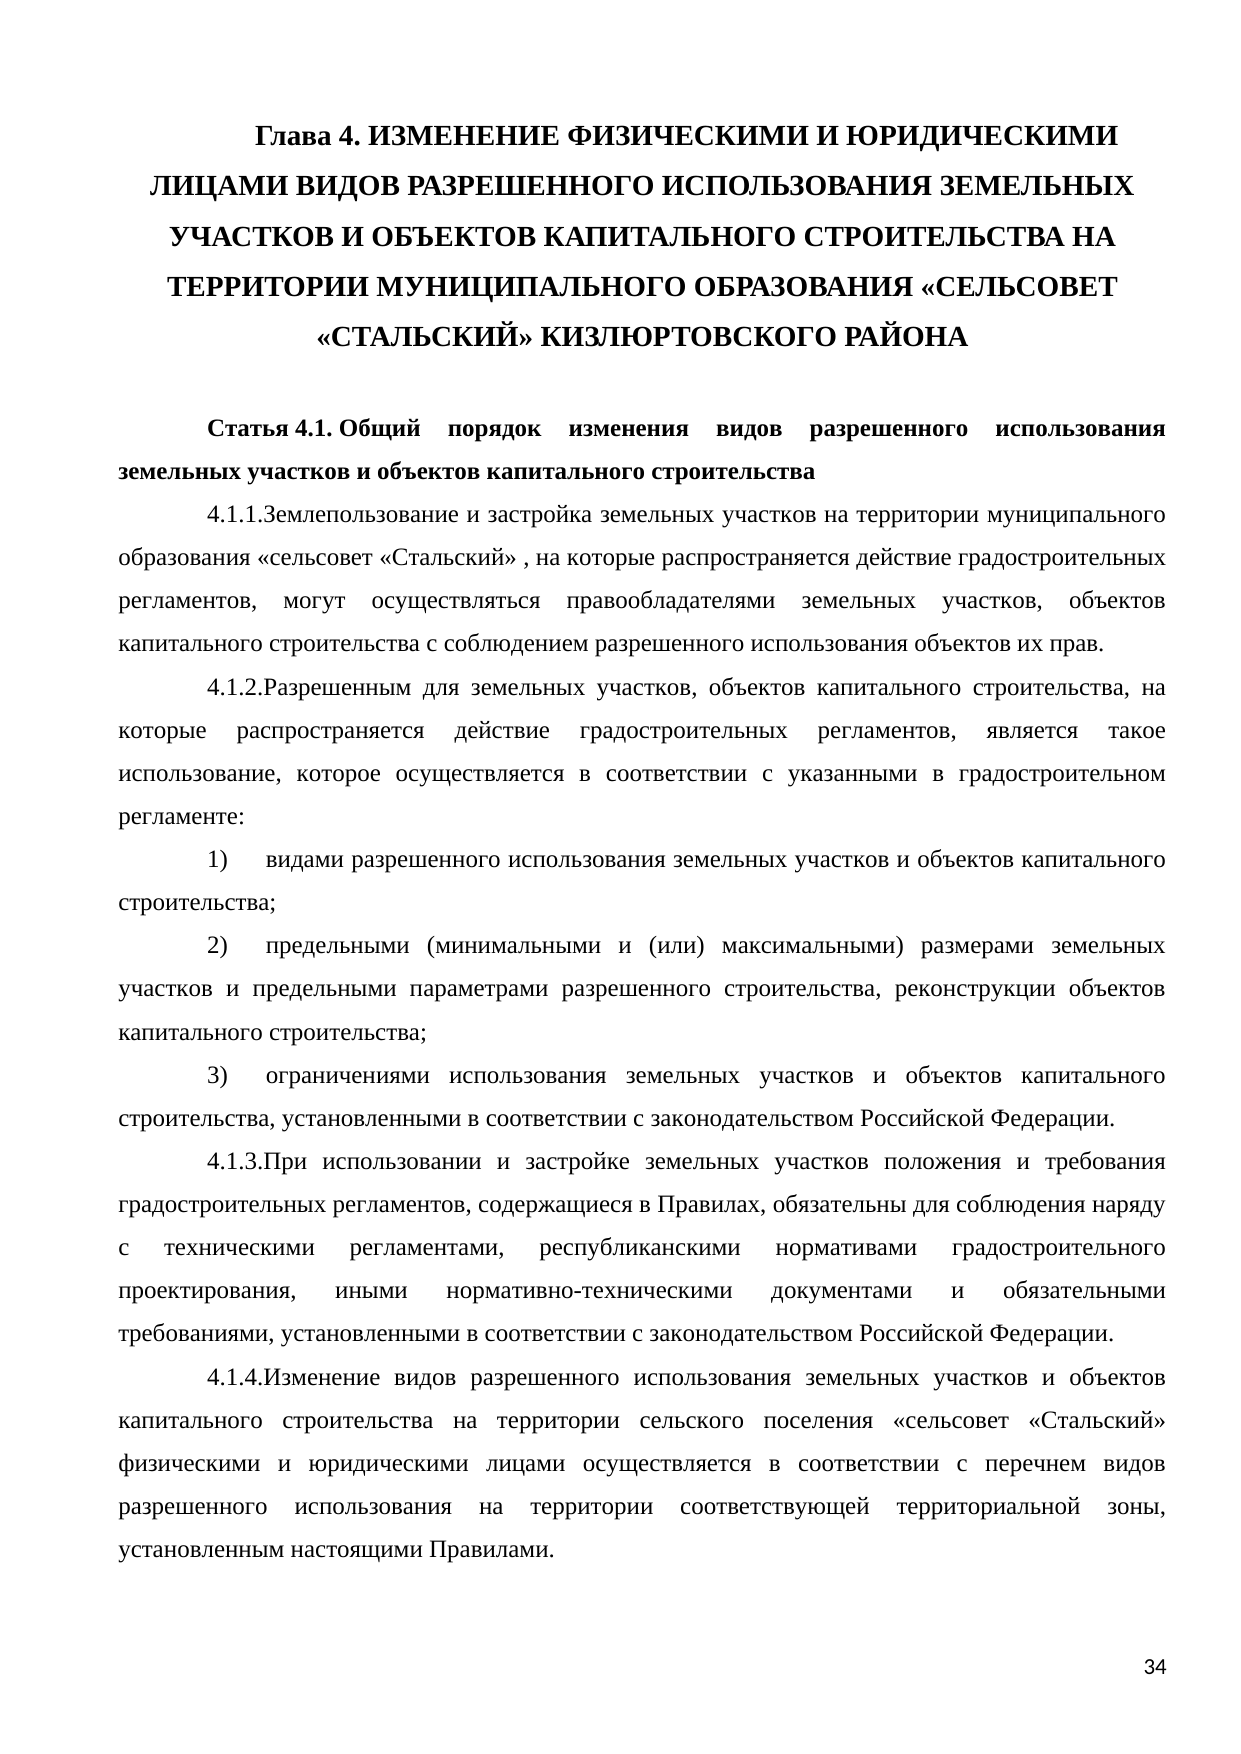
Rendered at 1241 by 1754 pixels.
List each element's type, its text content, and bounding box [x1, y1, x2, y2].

list Общий порядок изменения видов разрешенного использования земельных участков и объектов капитального строительства [118, 413, 1167, 485]
text 4.1.1.Землепользование и застройка земельных участков на территории муниципального образования «сельсовет «Стальский» , на которые распространяется действие градостроительных регламентов, могут осуществляться правообладателями земельных участков, объектов капитального строительства с соблюдением разрешенного использования объектов их прав. [118, 499, 1167, 657]
subtitle ИЗМЕНЕНИЕ ФИЗИЧЕСКИМИ И ЮРИДИЧЕСКИМИ ЛИЦАМИ ВИДОВ РАЗРЕШЕННОГО ИСПОЛЬЗОВАНИЯ ЗЕМЕЛЬНЫХ УЧАСТКОВ И ОБЪЕКТОВ КАПИТАЛЬНОГО СТРОИТЕЛЬСТВА НА ТЕРРИТОРИИ МУНИЦИПАЛЬНОГО ОБРАЗОВАНИЯ «СЕЛЬСОВЕТ «СТАЛЬСКИЙ» КИЗЛЮРТОВСКОГО РАЙОНА [118, 118, 1167, 353]
list предельными (минимальными и (или) максимальными) размерами земельных участков и предельными параметрами разрешенного строительства, реконструкции объектов капитального строительства; [118, 930, 1167, 1045]
text 4.1.4.Изменение видов разрешенного использования земельных участков и объектов капитального строительства на территории сельского поселения «сельсовет «Стальский» физическими и юридическими лицами осуществляется в соответствии с перечнем видов разрешенного использования на территории соответствующей территориальной зоны, установленным настоящими Правилами. [118, 1362, 1167, 1563]
list ограничениями использования земельных участков и объектов капитального строительства, установленными в соответствии с законодательством Российской Федерации. [118, 1060, 1167, 1132]
text 4.1.3.При использовании и застройке земельных участков положения и требования градостроительных регламентов, содержащиеся в Правилах, обязательны для соблюдения наряду с техническими регламентами, республиканскими нормативами градостроительного проектирования, иными нормативно-техническими документами и обязательными требованиями, установленными в соответствии с законодательством Российской Федерации. [118, 1146, 1167, 1347]
list видами разрешенного использования земельных участков и объектов капитального строительства; [118, 844, 1167, 916]
text 4.1.2.Разрешенным для земельных участков, объектов капитального строительства, на которые распространяется действие градостроительных регламентов, является такое использование, которое осуществляется в соответствии с указанными в градостроительном регламенте: [118, 672, 1167, 830]
